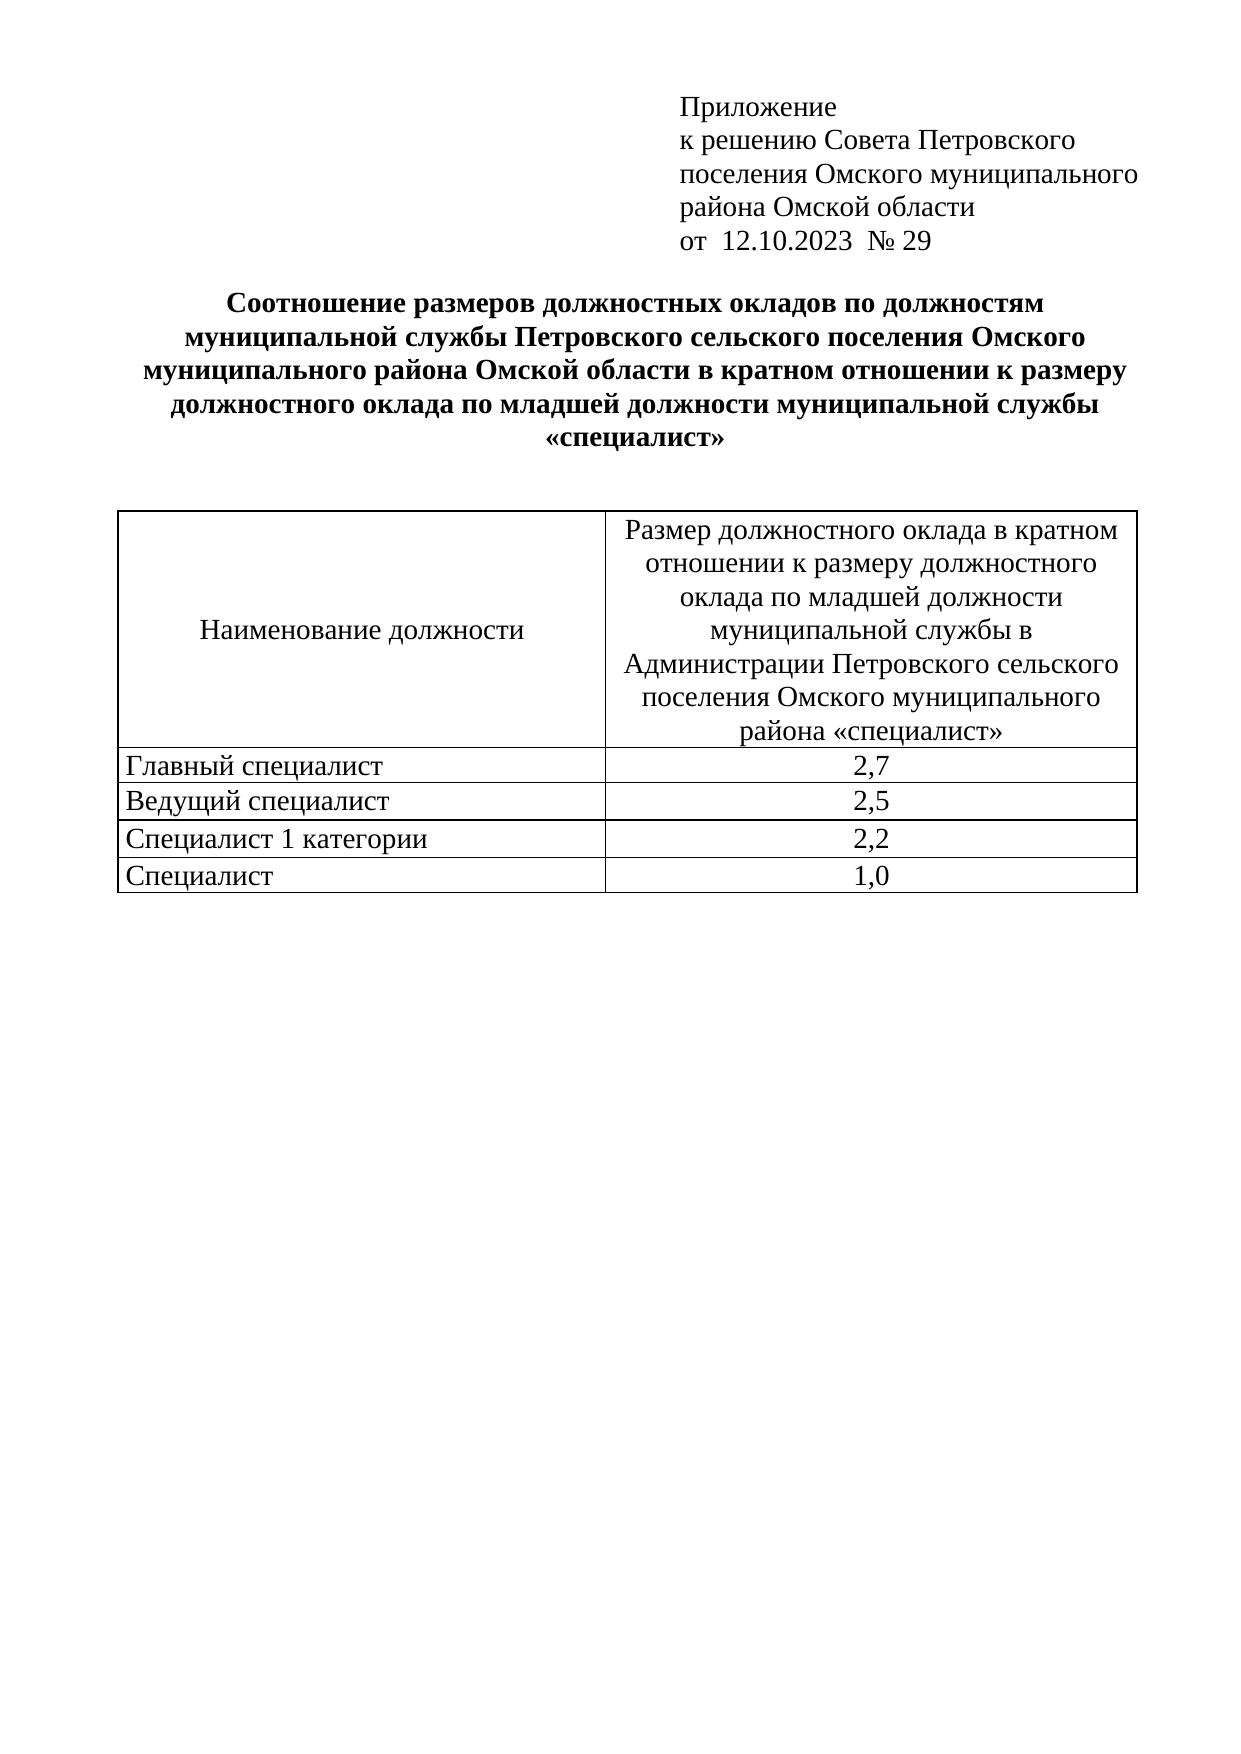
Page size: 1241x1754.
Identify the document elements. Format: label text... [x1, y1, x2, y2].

text от 12.10.2023 № 29 [679, 223, 1152, 256]
table_cell 1,0 [606, 858, 1136, 892]
table_cell 2,7 [606, 748, 1136, 782]
table_header Размер должностного оклада в кратном отношении к размеру должностного оклада по младшей должности муниципальной службы в Администрации Петровского сельского поселения Омского муниципального района «специалист» [606, 512, 1136, 747]
text Соотношение размеров должностных окладов по должностям муниципальной службы Петровского сельского поселения Омского муниципального района Омской области в кратном отношении к размеру должностного оклада по младшей должности муниципальной службы «специалист» [118, 285, 1152, 453]
table_header Наименование должности [119, 512, 605, 747]
table_cell Ведущий специалист [119, 783, 605, 819]
table_cell Специалист 1 категории [119, 821, 605, 857]
table_cell 2,2 [606, 821, 1136, 857]
table_cell Специалист [119, 858, 605, 892]
table_cell 2,5 [606, 783, 1136, 819]
text к решению Совета Петровского поселения Омского муниципального района Омской области [679, 122, 1152, 223]
text Приложение [679, 89, 1152, 122]
table_cell Главный специалист [119, 748, 605, 782]
